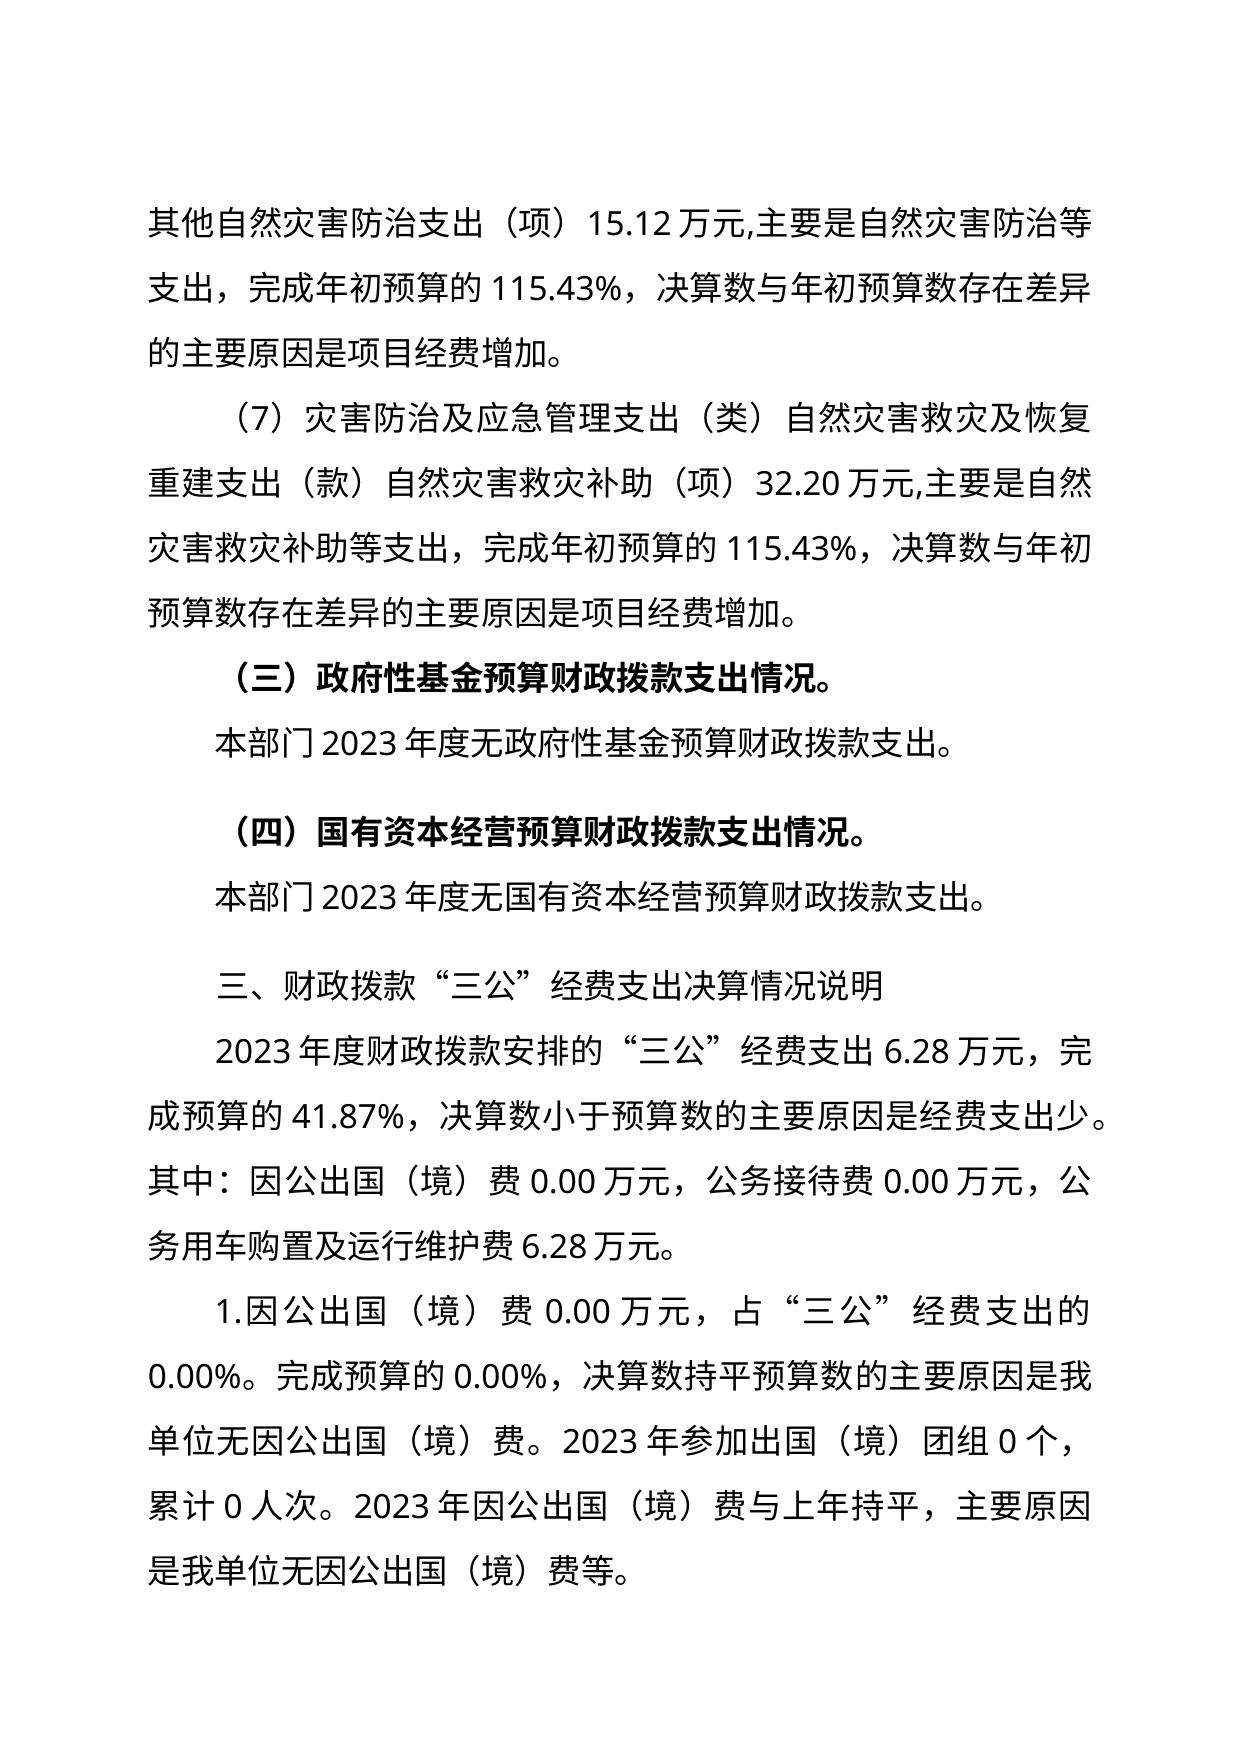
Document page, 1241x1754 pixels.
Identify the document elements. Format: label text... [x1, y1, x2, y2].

list 1.因公出国（境）费0.00万元，占“三公”经费支出的0.00%。完成预算的0.00%，决算数持平预算数的主要原因是我单位无因公出国（境）费。2023年参加出国（境）团组0个，累计0人次。2023年因公出国（境）费与上年持平，主要原因是我单位无因公出国（境）费等。 [148, 1276, 1093, 1601]
text （四）国有资本经营预算财政拨款支出情况。 [148, 797, 1093, 862]
text （7）灾害防治及应急管理支出（类）自然灾害救灾及恢复重建支出（款）自然灾害救灾补助（项）32.20万元,主要是自然灾害救灾补助等支出，完成年初预算的115.43%，决算数与年初预算数存在差异的主要原因是项目经费增加。 [148, 383, 1093, 643]
text 三、财政拨款“三公”经费支出决算情况说明 [148, 951, 1093, 1016]
text 本部门2023年度无政府性基金预算财政拨款支出。 [148, 708, 1093, 773]
text （三）政府性基金预算财政拨款支出情况。 [148, 643, 1093, 708]
text 2023年度财政拨款安排的“三公”经费支出6.28万元，完成预算的41.87%，决算数小于预算数的主要原因是经费支出少。其中：因公出国（境）费0.00万元，公务接待费0.00万元，公务用车购置及运行维护费6.28万元。 [148, 1016, 1093, 1276]
text 本部门2023年度无国有资本经营预算财政拨款支出。 [148, 862, 1093, 927]
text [148, 188, 1093, 383]
